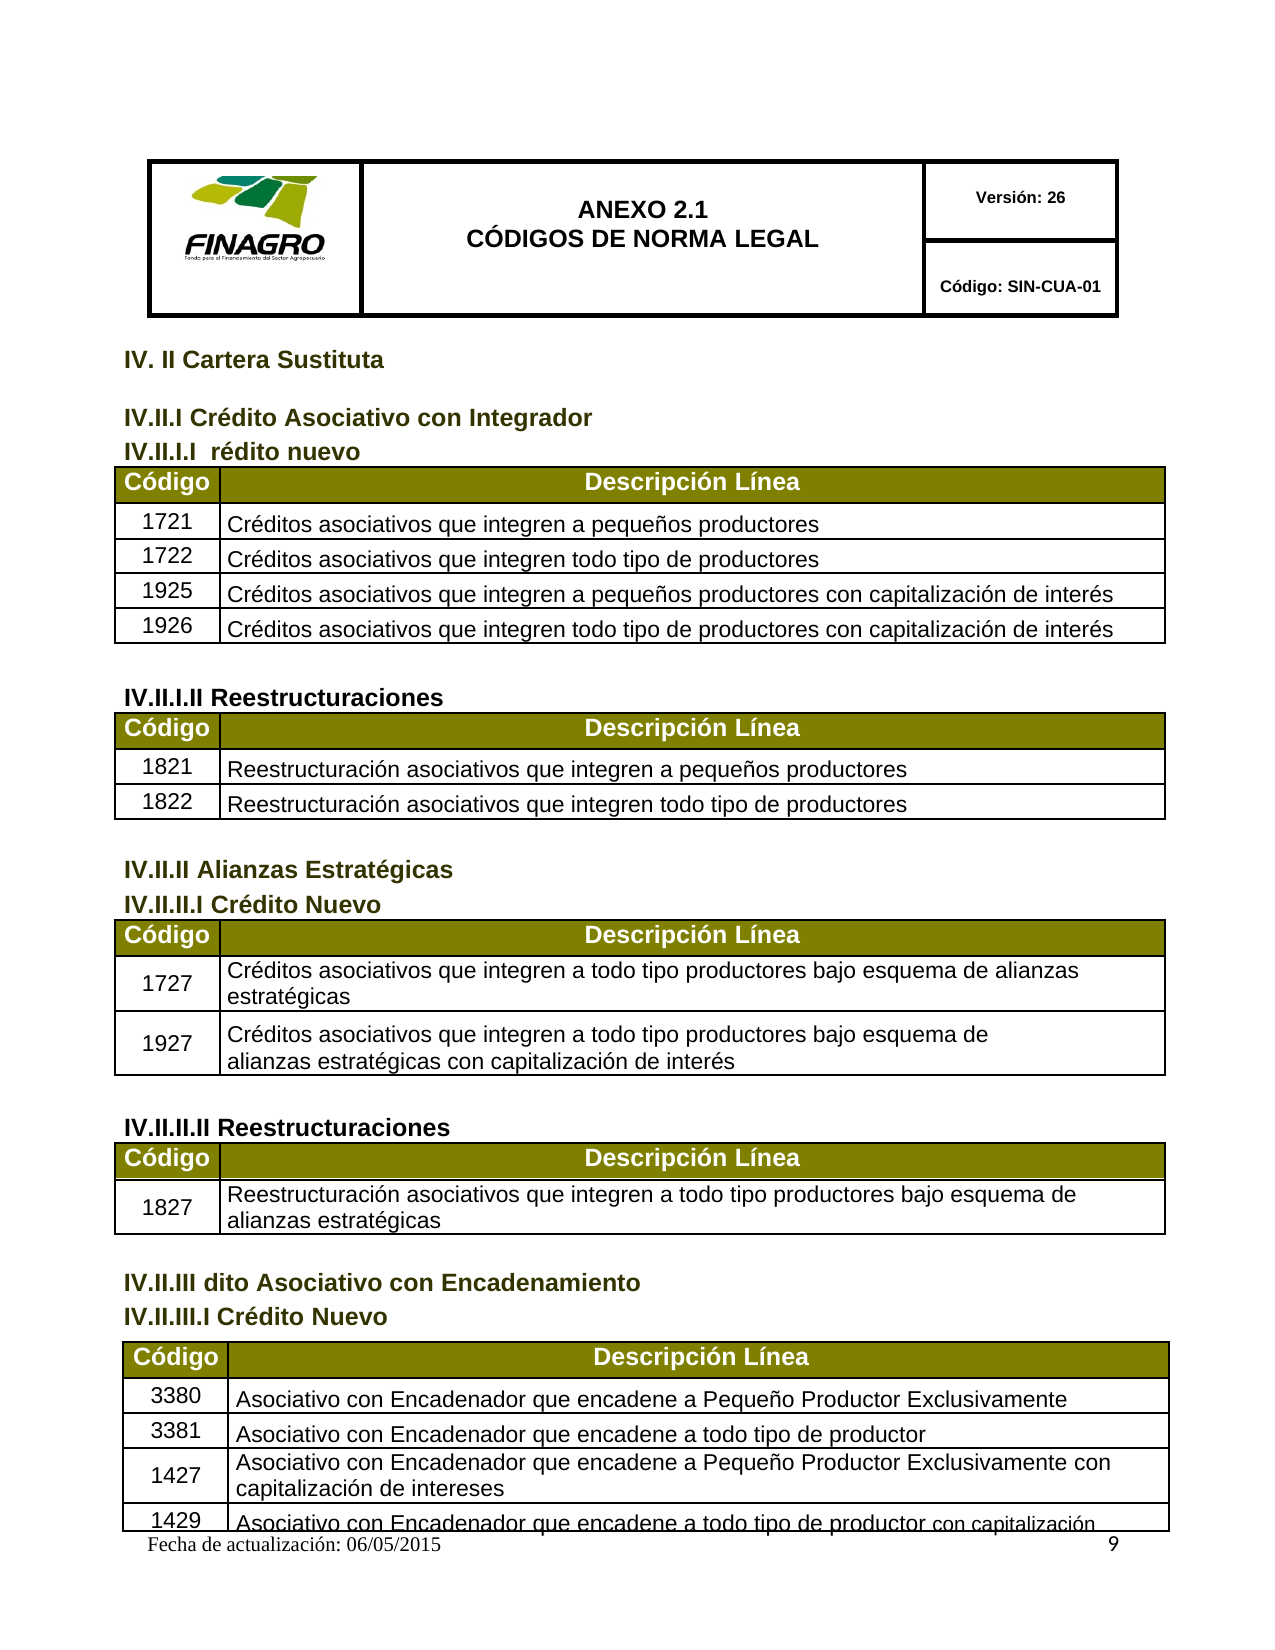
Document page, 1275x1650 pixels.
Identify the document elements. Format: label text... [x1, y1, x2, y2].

table_cell Reestructuración asociativos que integren a todo tipo productores bajo esquema de alianzas estratégicas [221, 1181, 1164, 1233]
table_header Código [116, 1144, 219, 1178]
picture [179, 176, 328, 265]
table_cell 1822 [116, 785, 219, 818]
list Alianzas Estratégicas [124, 855, 779, 884]
text IV. II Cartera Sustituta [124, 345, 779, 374]
table_header Versión: 26 [926, 164, 1115, 238]
table_cell 1927 [116, 1012, 219, 1074]
table_cell 1727 [116, 957, 219, 1010]
table_header ANEXO 2.1 CÓDIGOS DE NORMA LEGAL [364, 164, 922, 313]
table_cell Créditos asociativos que integren a todo tipo productores bajo esquema de alianzas estratégicas [221, 957, 1164, 1010]
list dito Asociativo con Encadenamiento IV.II.III.I Crédito Nuevo [124, 1268, 682, 1331]
table_cell 1721 [116, 504, 219, 537]
table_header [152, 164, 359, 313]
list rédito nuevo [124, 437, 779, 466]
table_cell Créditos asociativos que integren a todo tipo productores bajo esquema de alianzas estratégicas con capitalización de interés [221, 1012, 1164, 1074]
table_cell 1722 [116, 540, 219, 572]
list Reestructuraciones [124, 683, 779, 712]
table_cell Créditos asociativos que integren todo tipo de productores con capitalización de interés [221, 609, 1164, 642]
table_cell Código: SIN-CUA-01 [926, 243, 1115, 313]
table_cell Créditos asociativos que integren a pequeños productores con capitalización de interés [221, 574, 1164, 607]
table_cell 1925 [116, 574, 219, 607]
table_cell 1827 [116, 1181, 219, 1233]
table_cell 1821 [116, 750, 219, 783]
table_cell Créditos asociativos que integren a pequeños productores [221, 504, 1164, 537]
table_cell 1926 [116, 609, 219, 642]
table_cell Reestructuración asociativos que integren a pequeños productores [221, 750, 1164, 783]
table_header Descripción Línea [221, 714, 1164, 748]
list Reestructuraciones [124, 1113, 779, 1142]
table_cell Créditos asociativos que integren todo tipo de productores [221, 540, 1164, 572]
table_header Descripción Línea [221, 1144, 1164, 1178]
list Crédito Nuevo [124, 890, 779, 918]
table_cell Reestructuración asociativos que integren todo tipo de productores [221, 785, 1164, 818]
table_header Código [116, 714, 219, 748]
table_header Código [116, 921, 219, 955]
list Crédito Asociativo con Integrador [124, 403, 1179, 432]
table_header Descripción Línea [221, 468, 1164, 502]
table_header Descripción Línea [221, 921, 1164, 955]
table_header Código [116, 468, 219, 502]
